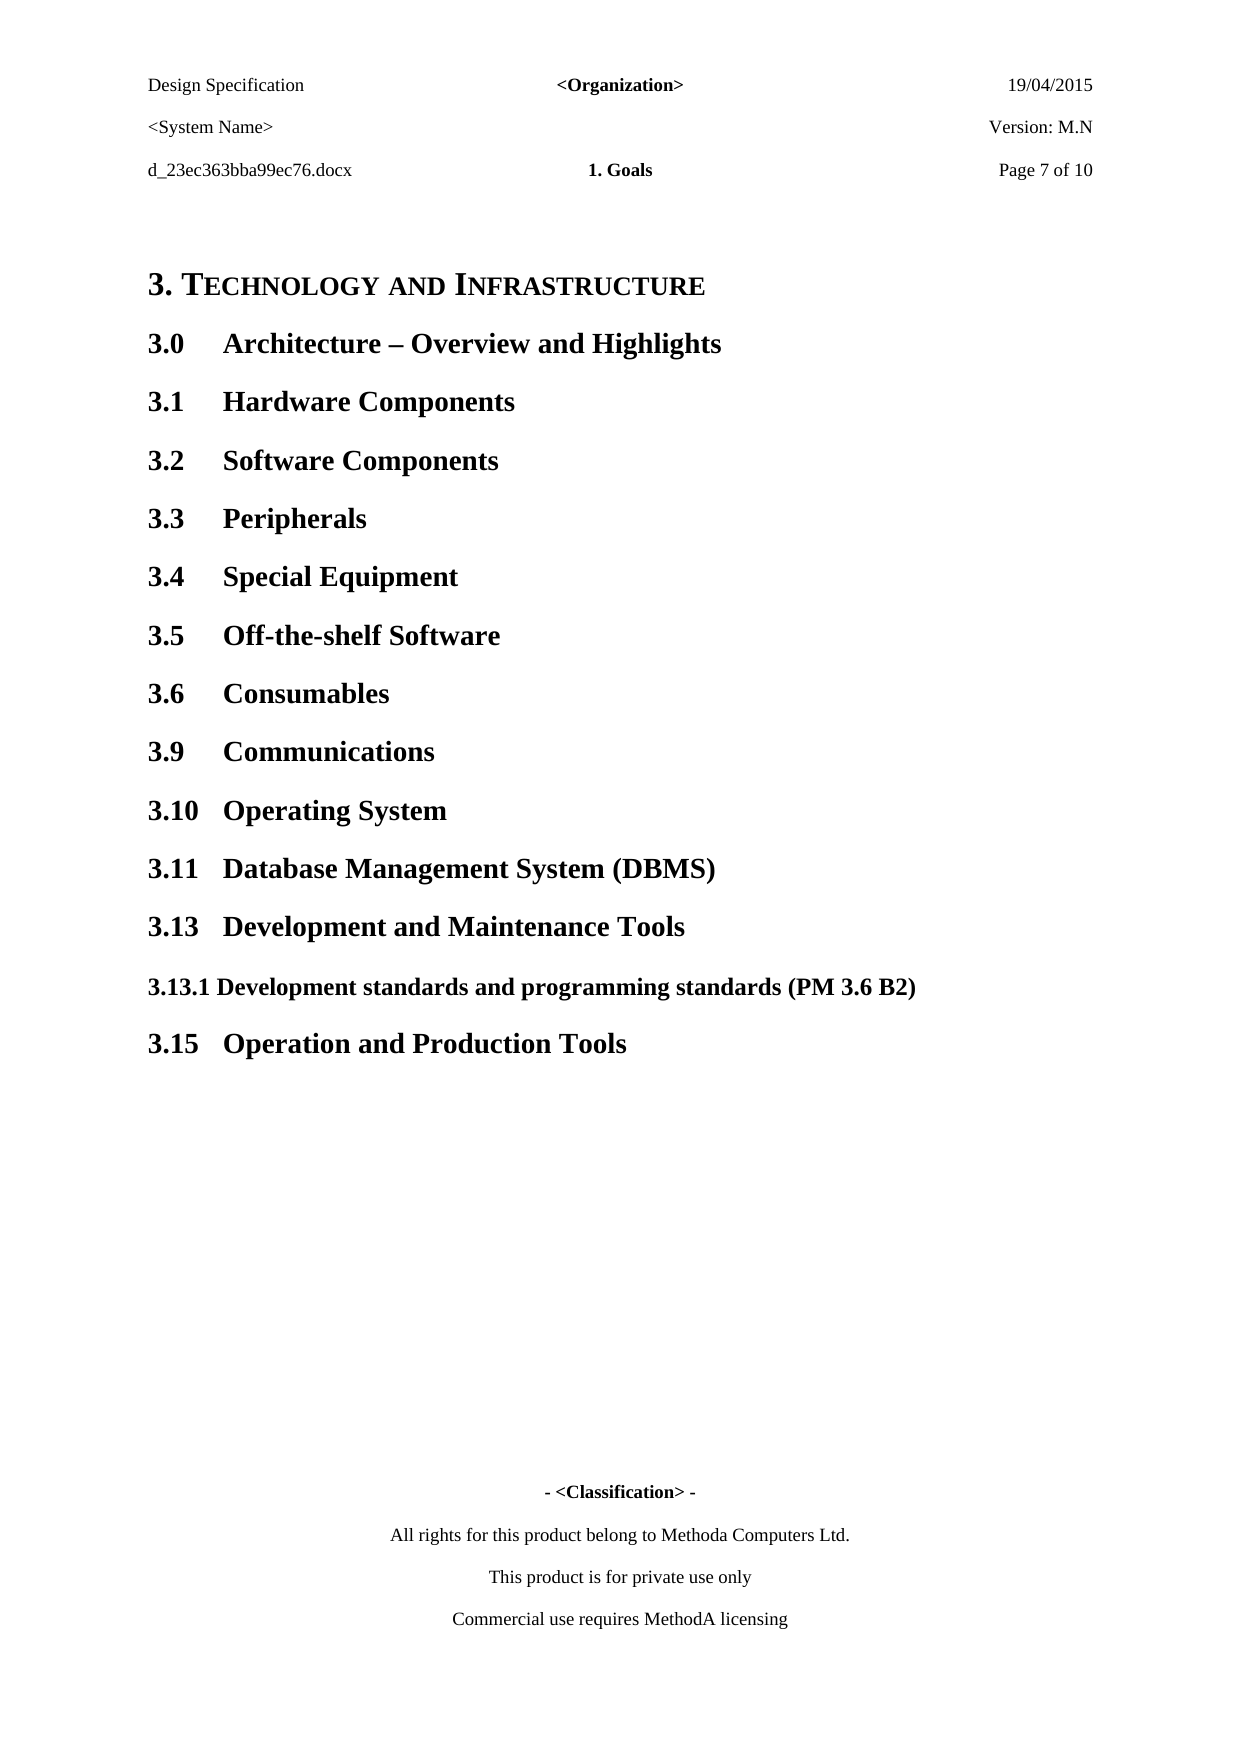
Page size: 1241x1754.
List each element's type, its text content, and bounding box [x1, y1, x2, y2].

subtitle 3.13.1 Development standards and programming standards (PM 3.6 B2) [148, 968, 1092, 1002]
subtitle 3.10 Operating System [148, 793, 1092, 827]
subtitle 3.3 Peripherals [148, 502, 1092, 535]
subtitle 3.13 Development and Maintenance Tools [148, 910, 1092, 943]
subtitle 3.2 Software Components [148, 443, 1092, 477]
subtitle 3.4 Special Equipment [148, 560, 1092, 593]
subtitle 3.0 Architecture – Overview and Highlights [148, 327, 1092, 360]
subtitle 3.11 Database Management System (DBMS) [148, 852, 1092, 885]
subtitle 3. Technology and Infrastructure [148, 268, 1092, 302]
subtitle 3.15 Operation and Production Tools [148, 1027, 1092, 1060]
subtitle 3.6 Consumables [148, 677, 1092, 710]
subtitle 3.9 Communications [148, 735, 1092, 768]
subtitle 3.1 Hardware Components [148, 385, 1092, 418]
subtitle 3.5 Off-the-shelf Software [148, 618, 1092, 652]
